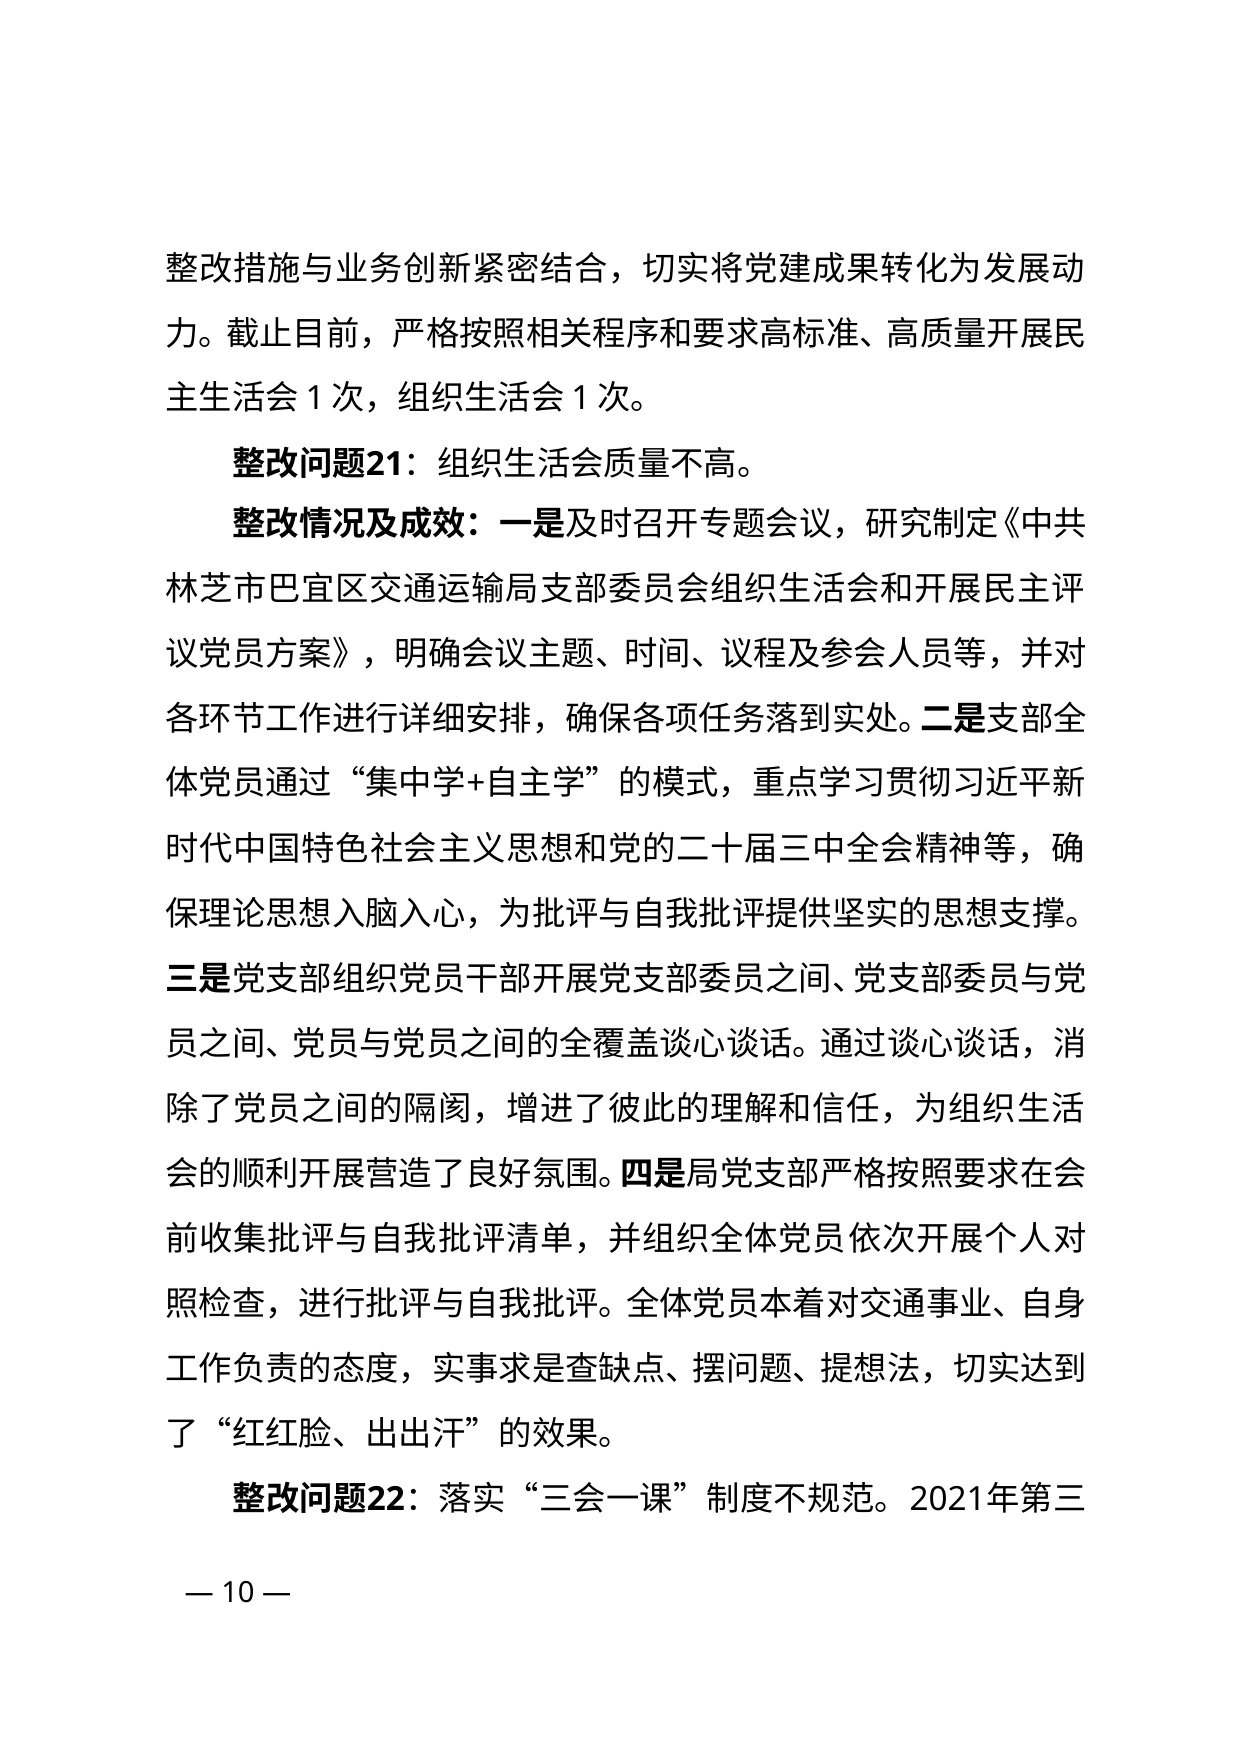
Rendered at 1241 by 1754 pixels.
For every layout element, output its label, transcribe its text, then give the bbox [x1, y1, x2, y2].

list 整改情况及成效：一是及时召开专题会议，研究制定《中共林芝市巴宜区交通运输局支部委员会组织生活会和开展民主评议党员方案》，明确会议主题、时间、议程及参会人员等，并对各环节工作进行详细安排，确保各项任务落到实处。二是支部全体党员通过“集中学+自主学”的模式，重点学习贯彻习近平新时代中国特色社会主义思想和党的二十届三中全会精神等，确保理论思想入脑入心，为批评与自我批评提供坚实的思想支撑。三是党支部组织党员干部开展党支部委员之间、党支部委员与党员之间、党员与党员之间的全覆盖谈心谈话。通过谈心谈话，消除了党员之间的隔阂，增进了彼此的理解和信任，为组织生活会的顺利开展营造了良好氛围。四是局党支部严格按照要求在会前收集批评与自我批评清单，并组织全体党员依次开展个人对照检查，进行批评与自我批评。全体党员本着对交通事业、自身工作负责的态度，实事求是查缺点、摆问题、提想法，切实达到了“红红脸、出出汗”的效果。 [165, 553, 1087, 1528]
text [165, 233, 1087, 493]
list 整改问题21：组织生活会质量不高。 [165, 493, 1087, 553]
